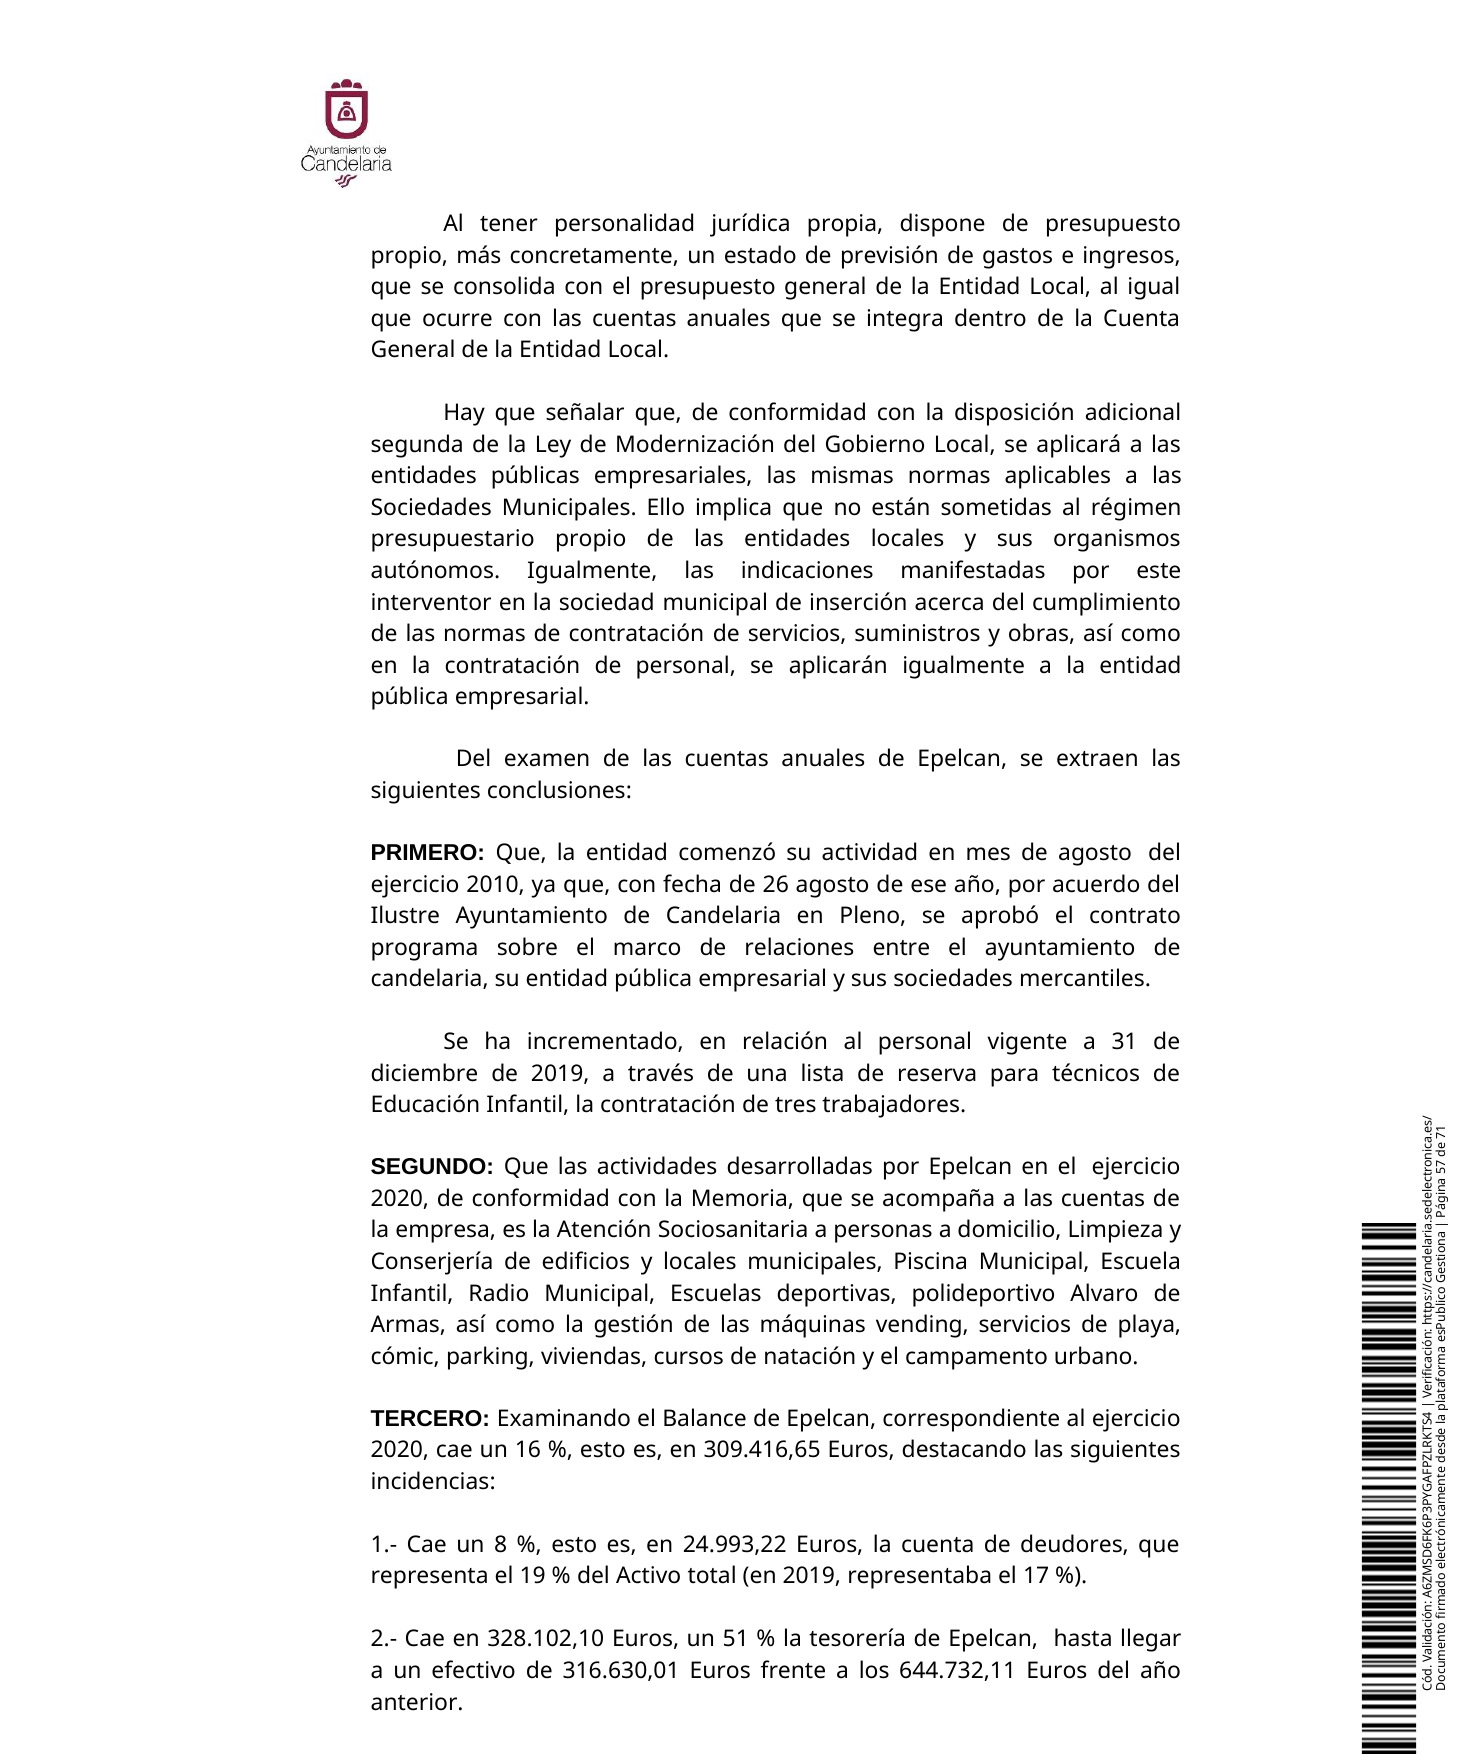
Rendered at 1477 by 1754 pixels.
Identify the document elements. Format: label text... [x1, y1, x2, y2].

text Se ha incrementado, en relación al personal vigente a 31 de diciembre de 2019, a través de una lista de reserva para técnicos de Educación Infantil, la contratación de tres trabajadores. [370, 1025, 1181, 1119]
picture [1361, 1223, 1417, 1754]
text 1.- Cae un 8 %, esto es, en 24.993,22 Euros, la cuenta de deudores, que representa el 19 % del Activo total (en 2019, representaba el 17 %). [370, 1528, 1181, 1591]
text 2.- Cae en 328.102,10 Euros, un 51 % la tesorería de Epelcan, hasta llegar a un efectivo de 316.630,01 Euros frente a los 644.732,11 Euros del año anterior. [370, 1622, 1181, 1717]
text SEGUNDO: Que las actividades desarrolladas por Epelcan en el ejercicio 2020, de conformidad con la Memoria, que se acompaña a las cuentas de la empresa, es la Atención Sociosanitaria a personas a domicilio, Limpieza y Conserjería de edificios y locales municipales, Piscina Municipal, Escuela Infantil, Radio Municipal, Escuelas deportivas, polideportivo Alvaro de Armas, así como la gestión de las máquinas vending, servicios de playa, cómic, parking, viviendas, cursos de natación y el campamento urbano. [370, 1150, 1181, 1371]
text Del examen de las cuentas anuales de Epelcan, se extraen las siguientes conclusiones: [370, 742, 1181, 805]
text TERCERO: Examinando el Balance de Epelcan, correspondiente al ejercicio 2020, cae un 16 %, esto es, en 309.416,65 Euros, destacando las siguientes incidencias: [370, 1402, 1181, 1496]
text Al tener personalidad jurídica propia, dispone de presupuesto propio, más concretamente, un estado de previsión de gastos e ingresos, que se consolida con el presupuesto general de la Entidad Local, al igual que ocurre con las cuentas anuales que se integra dentro de la Cuenta General de la Entidad Local. [370, 207, 1181, 364]
text PRIMERO: Que, la entidad comenzó su actividad en mes de agosto del ejercicio 2010, ya que, con fecha de 26 agosto de ese año, por acuerdo del Ilustre Ayuntamiento de Candelaria en Pleno, se aprobó el contrato programa sobre el marco de relaciones entre el ayuntamiento de candelaria, su entidad pública empresarial y sus sociedades mercantiles. [370, 836, 1182, 993]
text Hay que señalar que, de conformidad con la disposición adicional segunda de la Ley de Modernización del Gobierno Local, se aplicará a las entidades públicas empresariales, las mismas normas aplicables a las Sociedades Municipales. Ello implica que no están sometidas al régimen presupuestario propio de las entidades locales y sus organismos autónomos. Igualmente, las indicaciones manifestadas por este interventor en la sociedad municipal de inserción acerca del cumplimiento de las normas de contratación de servicios, suministros y obras, así como en la contratación de personal, se aplicarán igualmente a la entidad pública empresarial. [370, 396, 1182, 711]
picture [301, 73, 393, 189]
